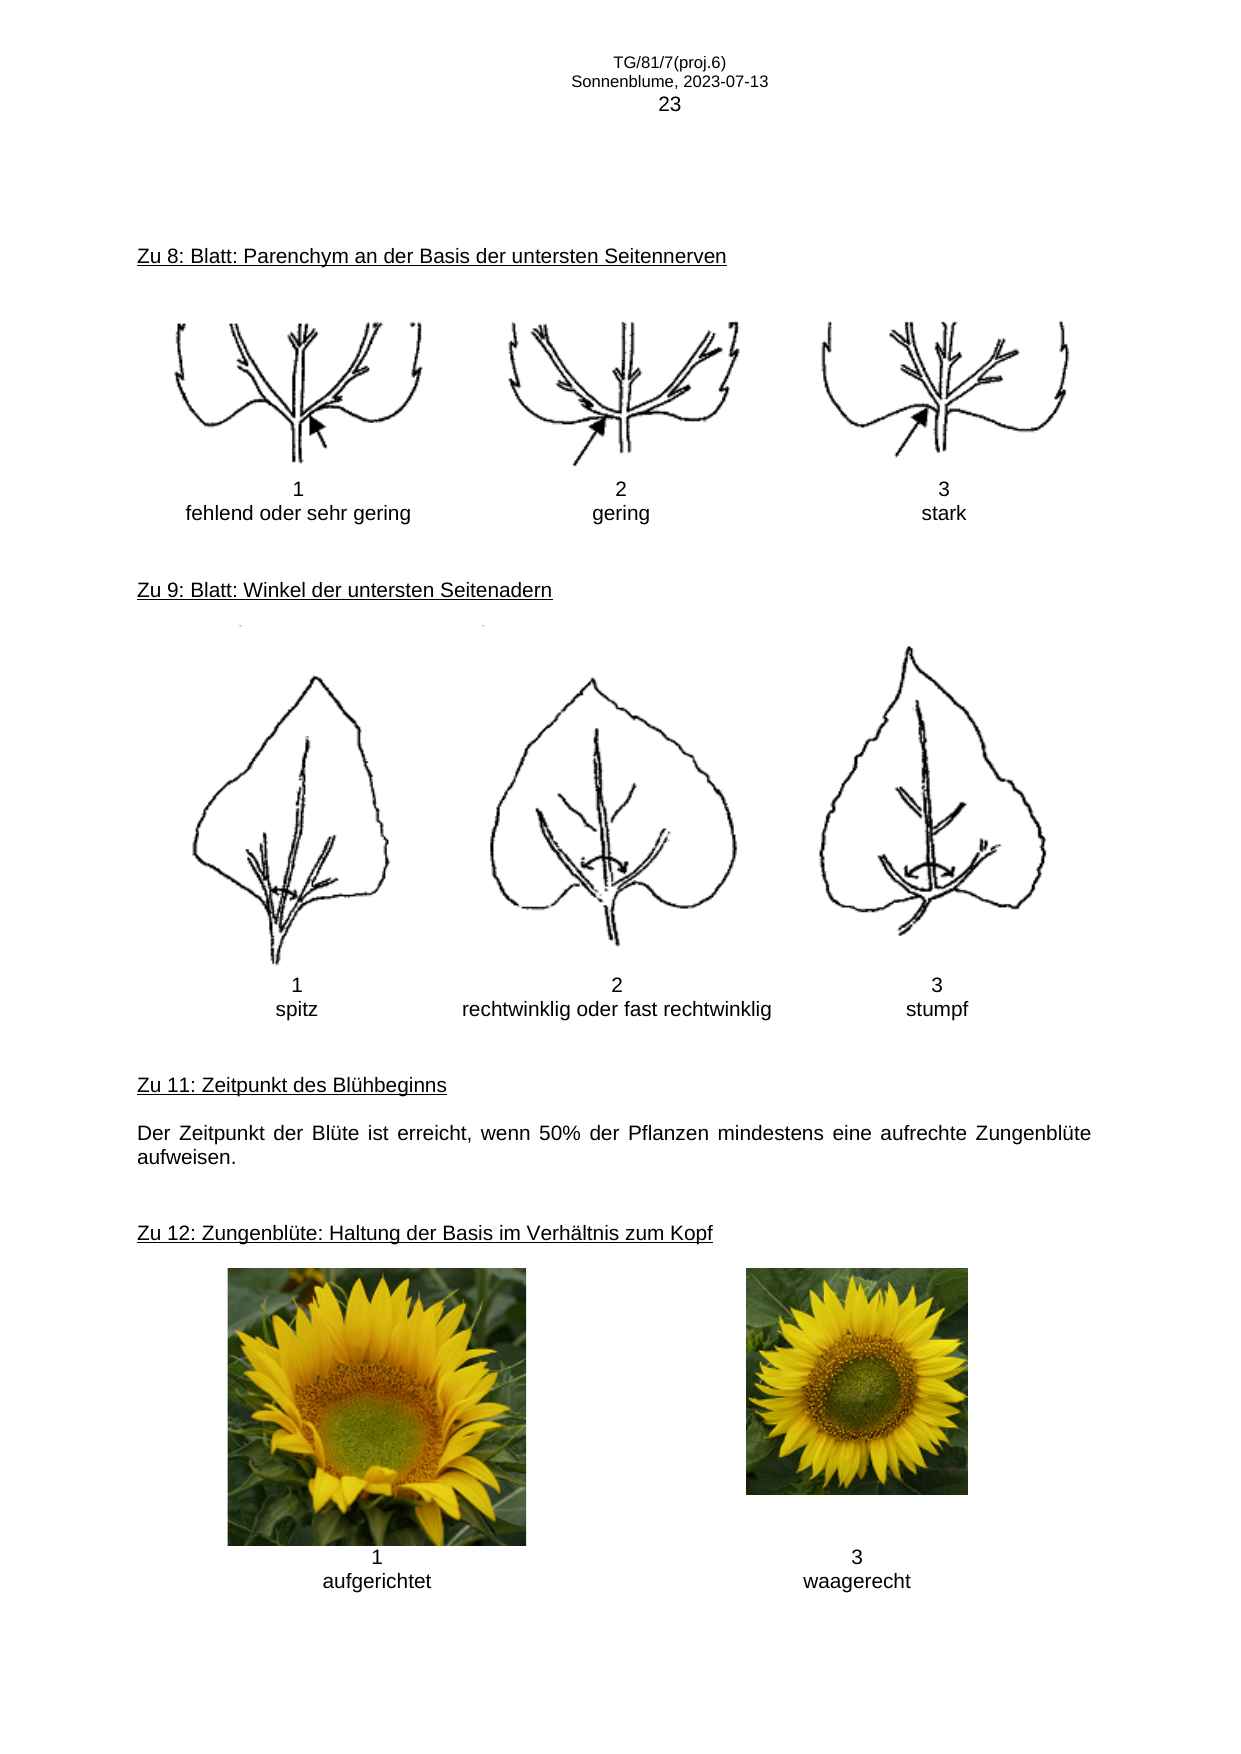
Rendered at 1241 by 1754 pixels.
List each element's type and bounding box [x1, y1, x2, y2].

picture [478, 625, 756, 973]
picture [496, 291, 746, 478]
picture [811, 291, 1077, 478]
picture [227, 1268, 527, 1546]
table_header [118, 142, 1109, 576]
picture [170, 291, 426, 478]
picture [809, 625, 1065, 972]
picture [185, 625, 409, 972]
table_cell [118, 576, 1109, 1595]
picture [746, 1268, 968, 1495]
